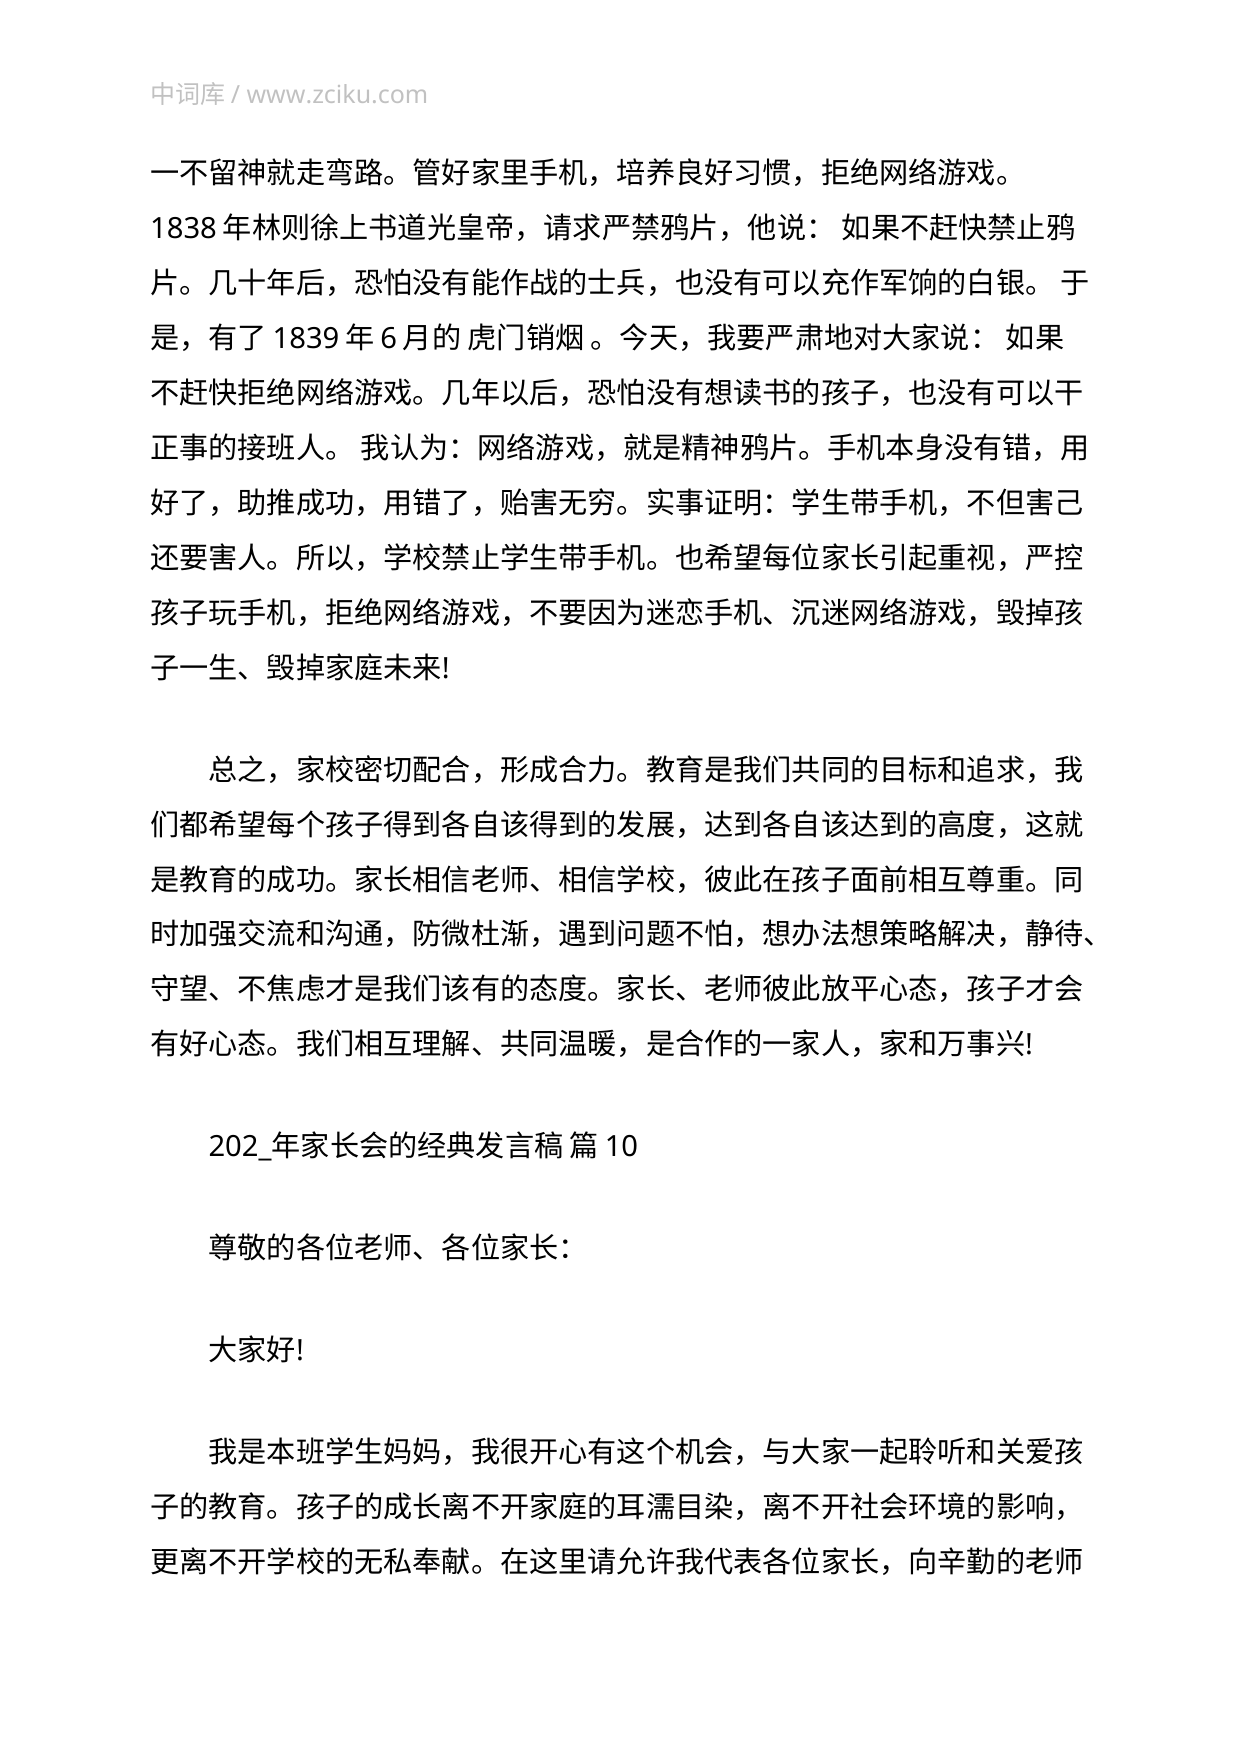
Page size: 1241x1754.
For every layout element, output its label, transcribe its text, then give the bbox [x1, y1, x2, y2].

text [150, 150, 1090, 687]
text 202_年家长会的经典发言稿 篇10 [150, 1123, 1090, 1165]
text 大家好! [150, 1326, 1090, 1369]
text 总之，家校密切配合，形成合力。教育是我们共同的目标和追求，我们都希望每个孩子得到各自该得到的发展，达到各自该达到的高度，这就是教育的成功。家长相信老师、相信学校，彼此在孩子面前相互尊重。同时加强交流和沟通，防微杜渐，遇到问题不怕，想办法想策略解决，静待、守望、不焦虑才是我们该有的态度。家长、老师彼此放平心态，孩子才会有好心态。我们相互理解、共同温暖，是合作的一家人，家和万事兴! [150, 746, 1090, 1063]
text 尊敬的各位老师、各位家长： [150, 1225, 1090, 1267]
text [150, 1428, 1090, 1581]
